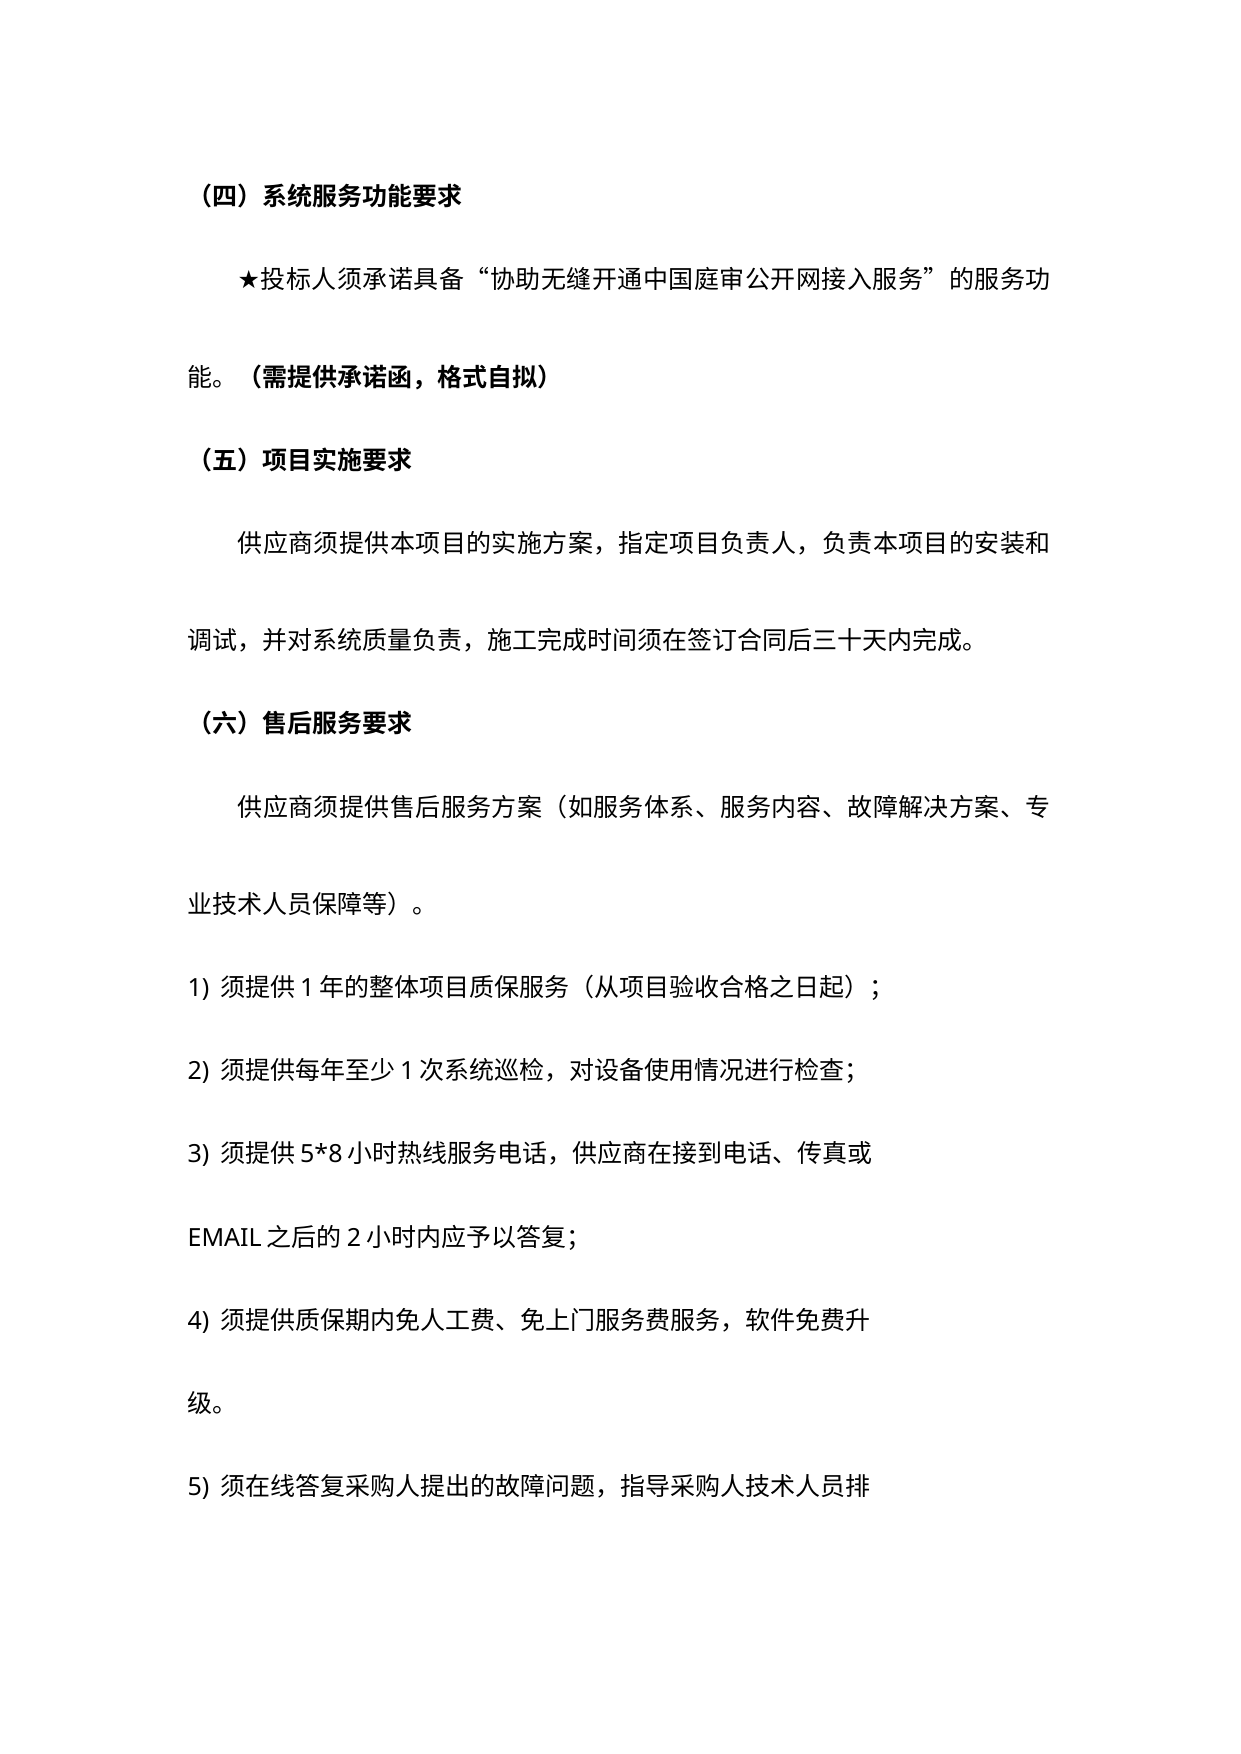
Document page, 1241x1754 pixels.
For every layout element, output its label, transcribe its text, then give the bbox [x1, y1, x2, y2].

list 须提供每年至少1次系统巡检，对设备使用情况进行检查； [187, 1036, 1053, 1101]
text （四）系统服务功能要求 [187, 162, 1053, 227]
list EMAIL之后的2小时内应予以答复； [187, 1203, 1053, 1268]
text （五）项目实施要求 [187, 426, 1053, 491]
list 须提供质保期内免人工费、免上门服务费服务，软件免费升 [187, 1286, 1053, 1351]
list 须在线答复采购人提出的故障问题，指导采购人技术人员排 [187, 1452, 1053, 1517]
text （六）售后服务要求 [187, 689, 1053, 754]
list 级。 [187, 1369, 1053, 1434]
text 供应商须提供本项目的实施方案，指定项目负责人，负责本项目的安装和调试，并对系统质量负责，施工完成时间须在签订合同后三十天内完成。 [187, 509, 1053, 671]
list 须提供5*8小时热线服务电话，供应商在接到电话、传真或 [187, 1119, 1053, 1184]
text ★投标人须承诺具备“协助无缝开通中国庭审公开网接入服务”的服务功能。（需提供承诺函，格式自拟） [187, 245, 1053, 408]
text 供应商须提供售后服务方案（如服务体系、服务内容、故障解决方案、专业技术人员保障等）。 [187, 773, 1053, 935]
list 须提供1年的整体项目质保服务（从项目验收合格之日起）； [187, 953, 1053, 1018]
